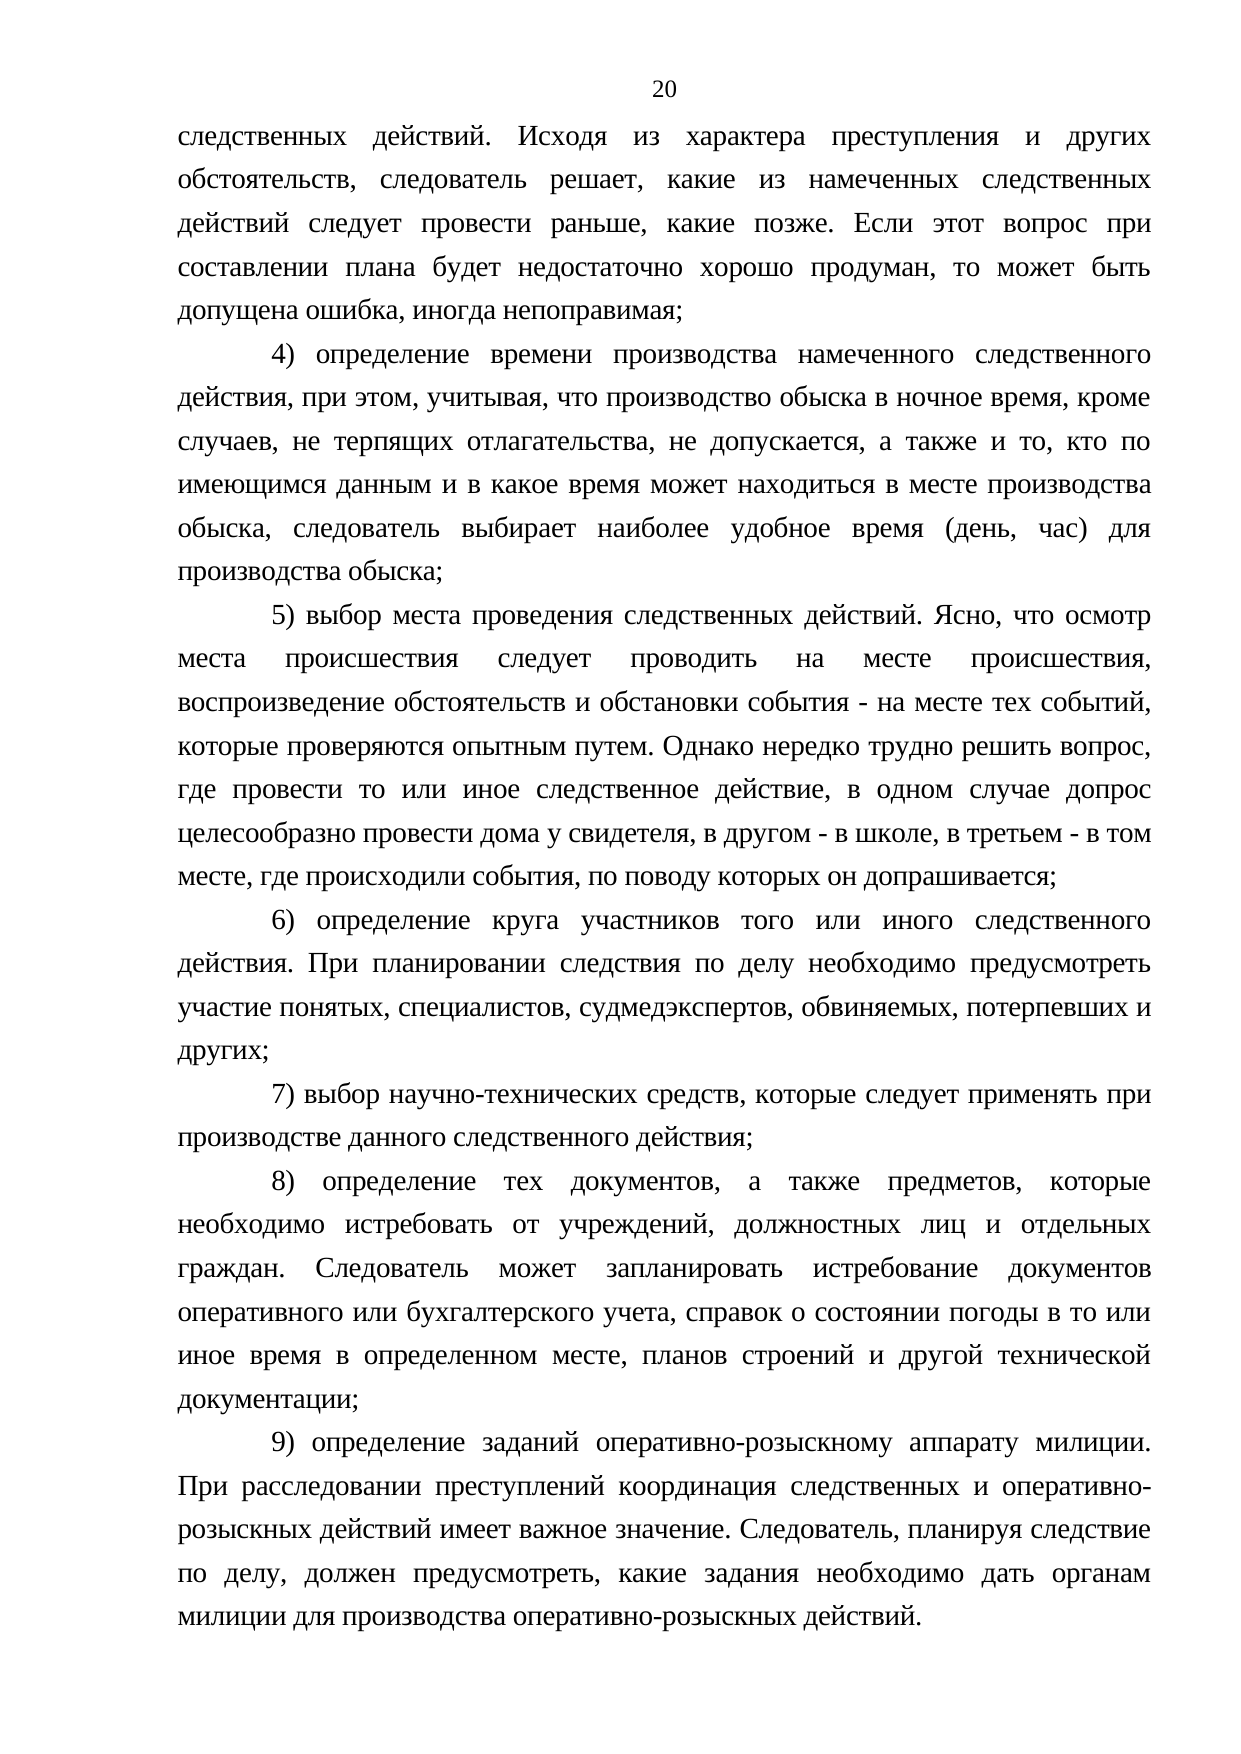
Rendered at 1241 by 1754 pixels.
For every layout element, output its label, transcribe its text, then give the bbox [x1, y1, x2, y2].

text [177, 118, 1152, 326]
text 4) определение времени производства намеченного следственного действия, при этом, учитывая, что производство обыска в ночное время, кроме случаев, не терпящих отлагательства, не допускается, а также и то, кто по имеющимся данным и в какое время может находиться в месте производства обыска, следователь выбирает наиболее удобное время (день, час) для производства обыска; [177, 336, 1152, 587]
text 8) определение тех документов, а также предметов, которые необходимо истребовать от учреждений, должностных лиц и отдельных граждан. Следователь может запланировать истребование документов оперативного или бухгалтерского учета, справок о состоянии погоды в то или иное время в определенном месте, планов строений и другой технической документации; [177, 1163, 1152, 1414]
text 5) выбор места проведения следственных действий. Ясно, что осмотр места происшествия следует проводить на месте происшествия, воспроизведение обстоятельств и обстановки события - на месте тех событий, которые проверяются опытным путем. Однако нередко трудно решить вопрос, где провести то или иное следственное действие, в одном случае допрос целесообразно провести дома у свидетеля, в другом - в школе, в третьем - в том месте, где происходили события, по поводу которых он допрашивается; [177, 597, 1152, 892]
text 9) определение заданий оперативно-розыскному аппарату милиции. При расследовании преступлений координация следственных и оперативно-розыскных действий имеет важное значение. Следователь, планируя следствие по делу, должен предусмотреть, какие задания необходимо дать органам милиции для производства оперативно-розыскных действий. [177, 1424, 1152, 1632]
text 6) определение круга участников того или иного следственного действия. При планировании следствия по делу необходимо предусмотреть участие понятых, специалистов, судмедэкспертов, обвиняемых, потерпевших и других; [177, 902, 1152, 1066]
text 7) выбор научно-технических средств, которые следует применять при производстве данного следственного действия; [177, 1076, 1152, 1153]
